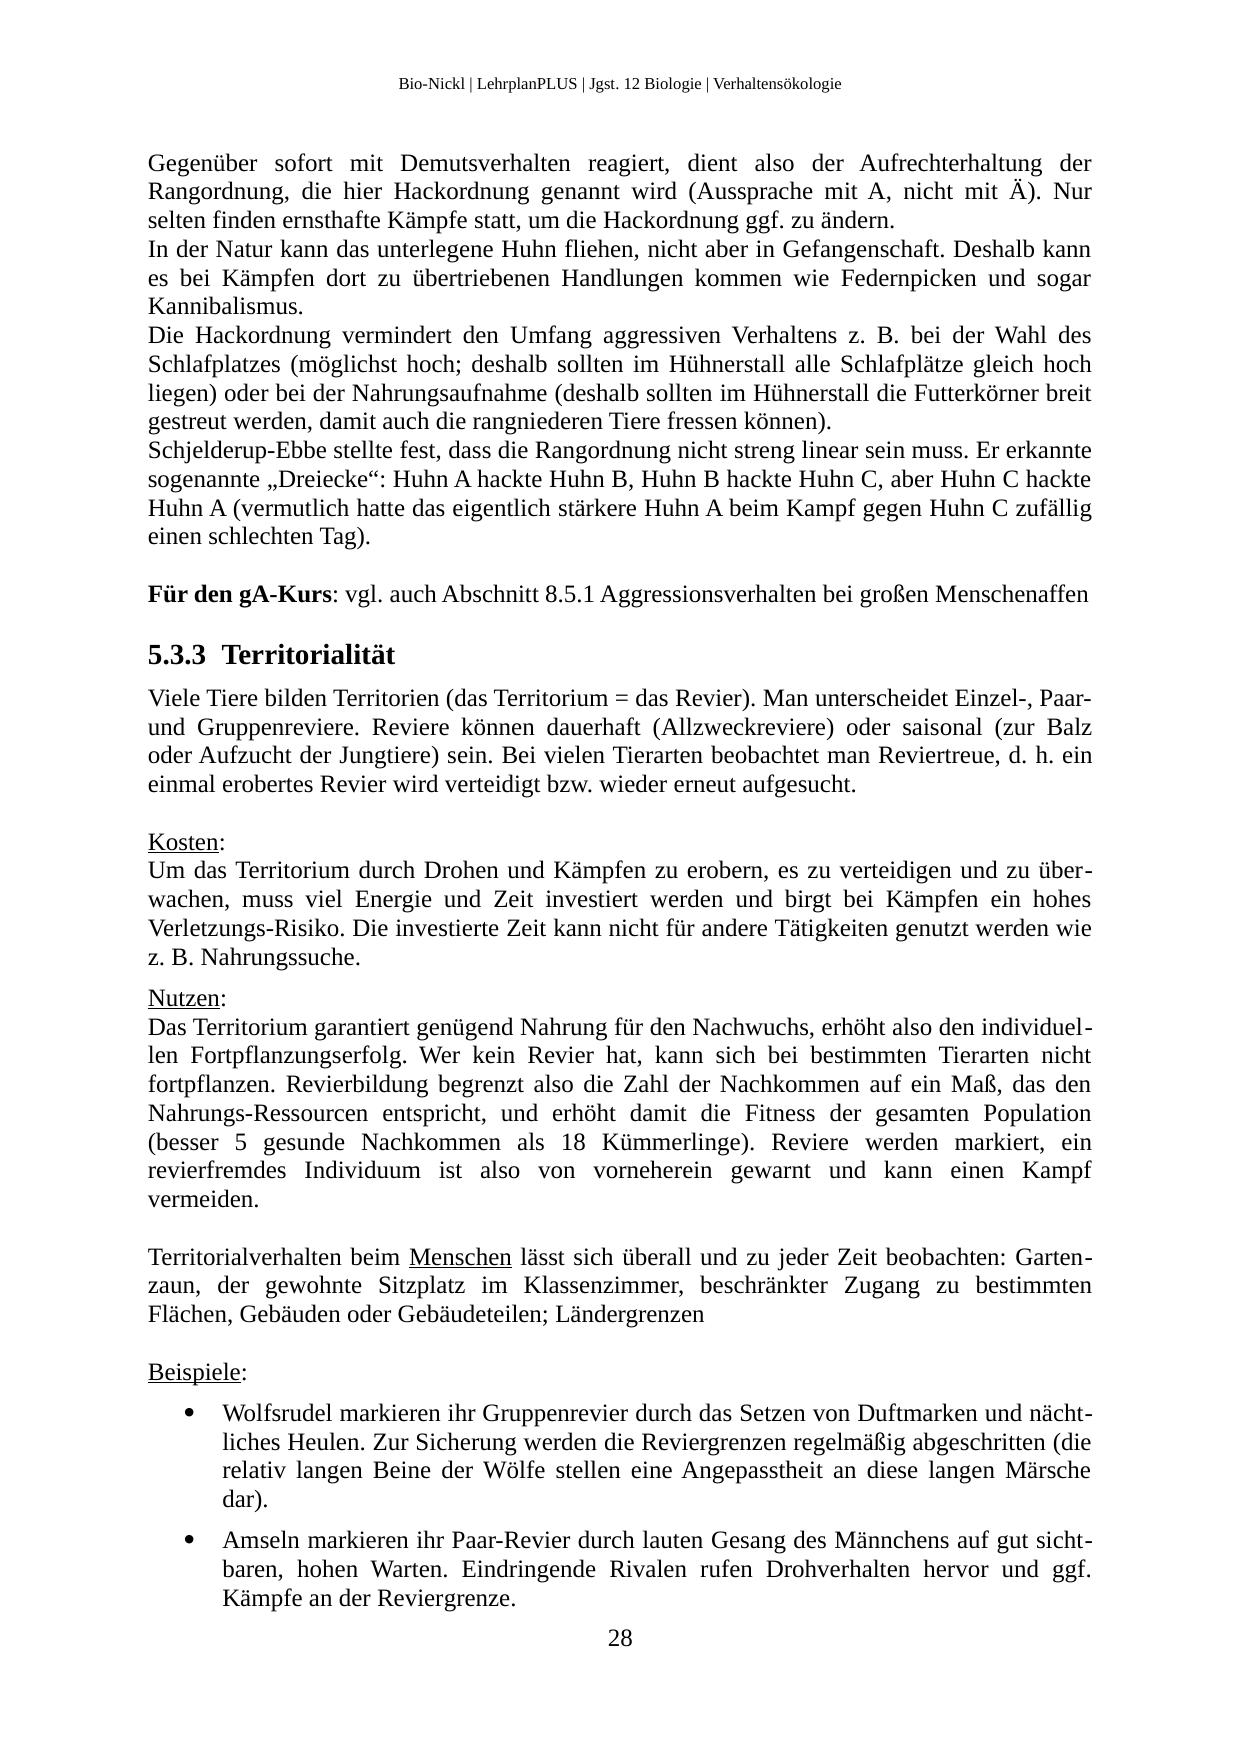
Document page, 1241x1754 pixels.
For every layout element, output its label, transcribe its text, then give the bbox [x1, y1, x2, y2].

text Beispiele: [148, 1357, 1093, 1385]
text Um das Territorium durch Drohen und Kämpfen zu erobern, es zu verteidigen und zu überwachen, muss viel Energie und Zeit investiert werden und birgt bei Kämpfen ein hohes Verletzungs-Risiko. Die investierte Zeit kann nicht für andere Tätigkeiten genutzt werden wie z. B. Nahrungssuche. [148, 855, 1093, 970]
list Amseln markieren ihr Paar-Revier durch lauten Gesang des Männchens auf gut sichtbaren, hohen Warten. Eindringende Rivalen rufen Drohverhalten hervor und ggf. Kämpfe an der Reviergrenze. [185, 1525, 1093, 1612]
text Das Territorium garantiert genügend Nahrung für den Nachwuchs, erhöht also den individuellen Fortpflanzungserfolg. Wer kein Revier hat, kann sich bei bestimmten Tierarten nicht fortpflanzen. Revierbildung begrenzt also die Zahl der Nachkommen auf ein Maß, das den Nahrungs-Ressourcen entspricht, und erhöht damit die Fitness der gesamten Population (besser 5 gesunde Nachkommen als 18 Kümmerlinge). Reviere werden markiert, ein revierfremdes Individuum ist also von vorneherein gewarnt und kann einen Kampf vermeiden. [148, 1012, 1093, 1213]
text Für den gA-Kurs: vgl. auch Abschnitt 8.5.1 Aggressionsverhalten bei großen Menschenaffen [148, 579, 1093, 608]
text Kosten: [148, 827, 1093, 855]
text Schjelderup-Ebbe stellte fest, dass die Rangordnung nicht streng linear sein muss. Er erkannte sogenannte „Dreiecke“: Huhn A hackte Huhn B, Huhn B hackte Huhn C, aber Huhn C hackte Huhn A (vermutlich hatte das eigentlich stärkere Huhn A beim Kampf gegen Huhn C zufällig einen schlechten Tag). [148, 435, 1093, 550]
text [148, 148, 1093, 234]
text Viele Tiere bilden Territorien (das Territorium = das Revier). Man unterscheidet Einzel-, Paar- und Gruppenreviere. Reviere können dauerhaft (Allzweckreviere) oder saisonal (zur Balz oder Aufzucht der Jungtiere) sein. Bei vielen Tierarten beobachtet man Reviertreue, d. h. ein einmal erobertes Revier wird verteidigt bzw. wieder erneut aufgesucht. [148, 683, 1093, 798]
text In der Natur kann das unterlegene Huhn fliehen, nicht aber in Gefangenschaft. Deshalb kann es bei Kämpfen dort zu übertriebenen Handlungen kommen wie Federnpicken und sogar Kannibalismus. [148, 234, 1093, 320]
text 5.3.3 Territorialität [148, 637, 1093, 670]
text Die Hackordnung vermindert den Umfang aggressiven Verhaltens z. B. bei der Wahl des Schlafplatzes (möglichst hoch; deshalb sollten im Hühnerstall alle Schlafplätze gleich hoch liegen) oder bei der Nahrungsaufnahme (deshalb sollten im Hühnerstall die Futterkörner breit gestreut werden, damit auch die rangniederen Tiere fressen können). [148, 320, 1093, 435]
text Territorialverhalten beim Menschen lässt sich überall und zu jeder Zeit beobachten: Gartenzaun, der gewohnte Sitzplatz im Klassenzimmer, beschränkter Zugang zu bestimmten Flächen, Gebäuden oder Gebäudeteilen; Ländergrenzen [148, 1242, 1093, 1328]
text Nutzen: [148, 983, 1093, 1012]
list Wolfsrudel markieren ihr Gruppenrevier durch das Setzen von Duftmarken und nächtliches Heulen. Zur Sicherung werden die Reviergrenzen regelmäßig abgeschritten (die relativ langen Beine der Wölfe stellen eine Angepasstheit an diese langen Märsche dar). [185, 1398, 1093, 1513]
